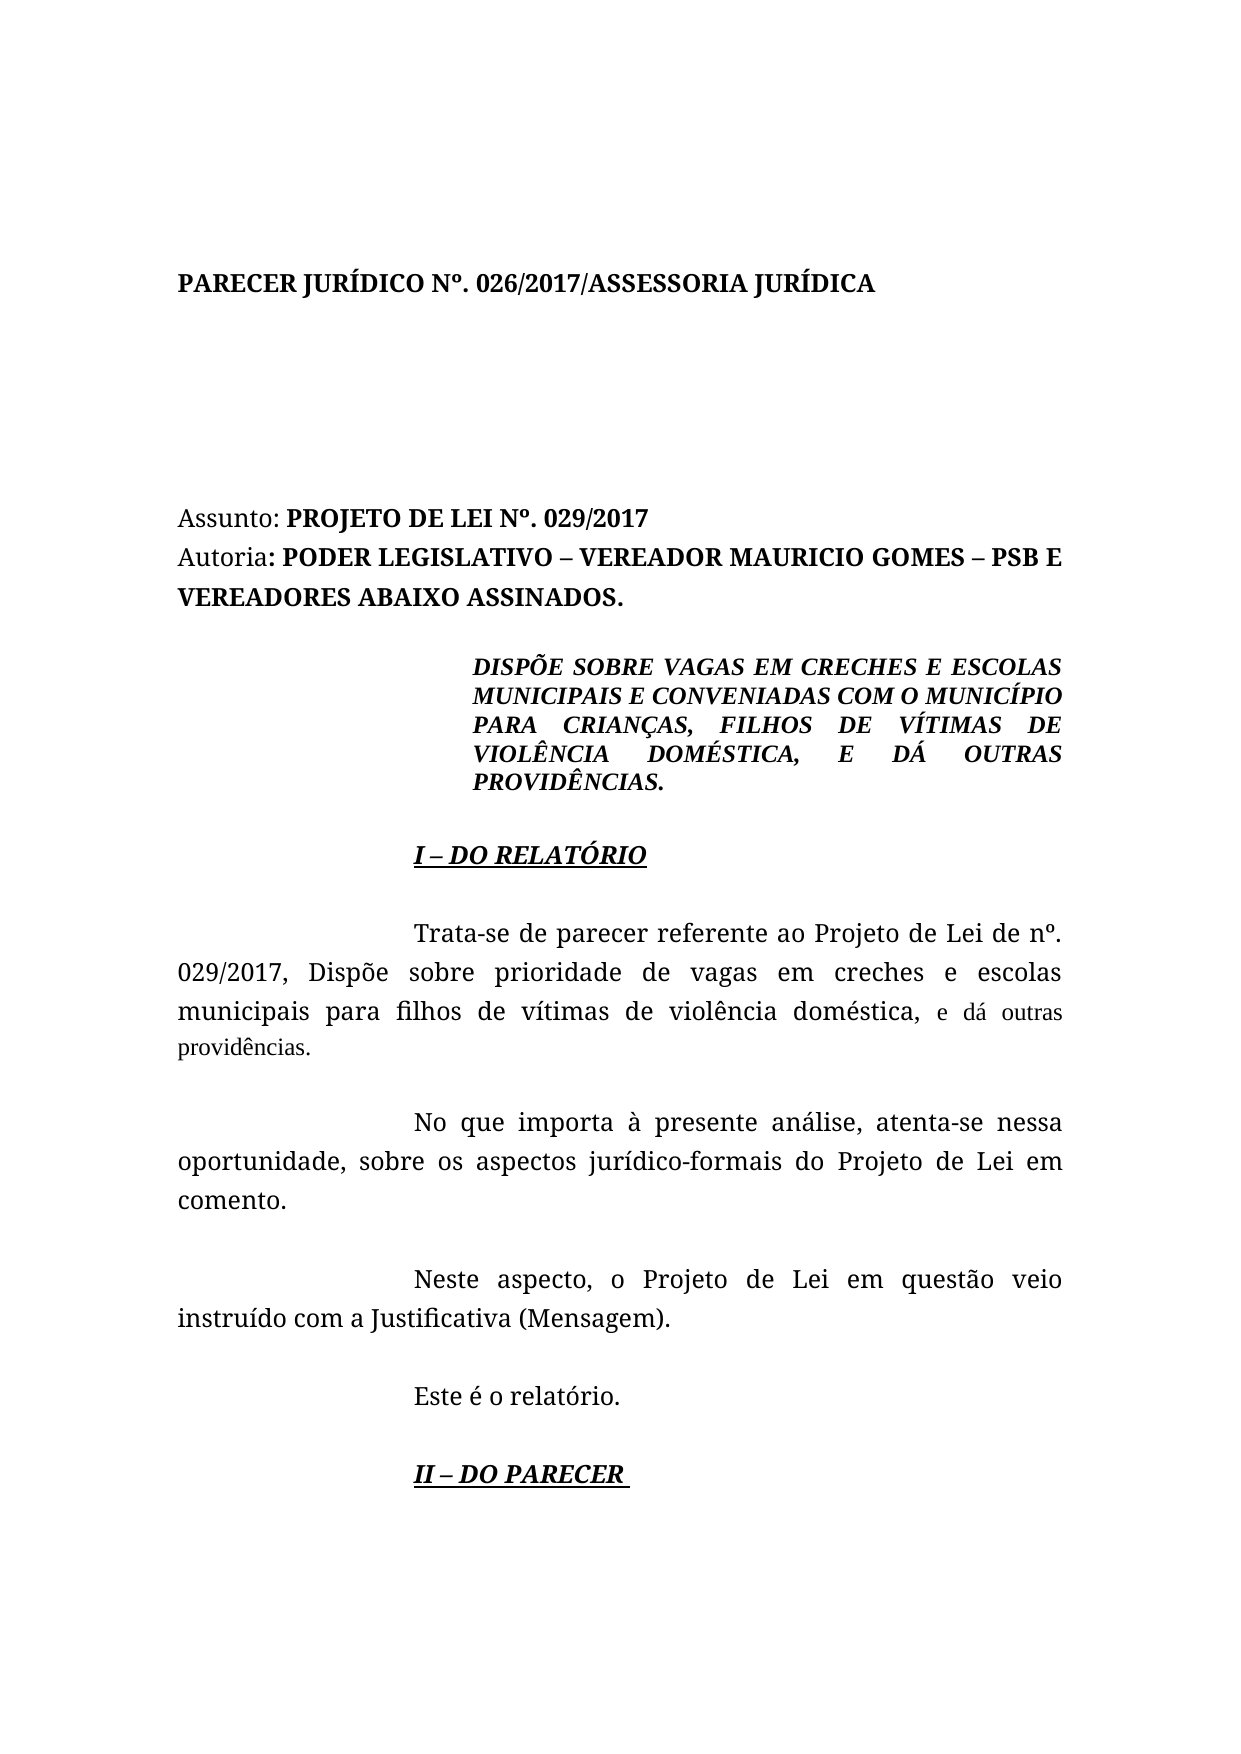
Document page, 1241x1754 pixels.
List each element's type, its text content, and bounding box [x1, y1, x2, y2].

text Autoria: PODER LEGISLATIVO – VEREADOR MAURICIO GOMES – PSB E VEREADORES ABAIXO ASSINADOS. [177, 540, 1063, 613]
text No que importa à presente análise, atenta-se nessa oportunidade, sobre os aspectos jurídico-formais do Projeto de Lei em comento. [177, 1104, 1063, 1217]
text Assunto: PROJETO DE LEI Nº. 029/2017 [177, 501, 1063, 535]
text DISPÕE SOBRE VAGAS EM CRECHES E ESCOLAS MUNICIPAIS E CONVENIADAS COM O MUNICÍPIO PARA CRIANÇAS, FILHOS DE VÍTIMAS DE VIOLÊNCIA DOMÉSTICA, E DÁ OUTRAS PROVIDÊNCIAS. [472, 652, 1063, 796]
text I – DO RELATÓRIO [177, 837, 1063, 871]
text Trata-se de parecer referente ao Projeto de Lei de nº. 029/2017, Dispõe sobre prioridade de vagas em creches e escolas municipais para filhos de vítimas de violência doméstica, e dá outras providências. [177, 916, 1063, 1061]
text Neste aspecto, o Projeto de Lei em questão veio instruído com a Justificativa (Mensagem). [177, 1261, 1063, 1334]
text II – DO PARECER [177, 1457, 1063, 1491]
text PARECER JURÍDICO Nº. 026/2017/ASSESSORIA JURÍDICA [177, 266, 1063, 300]
text Este é o relatório. [177, 1379, 1063, 1413]
